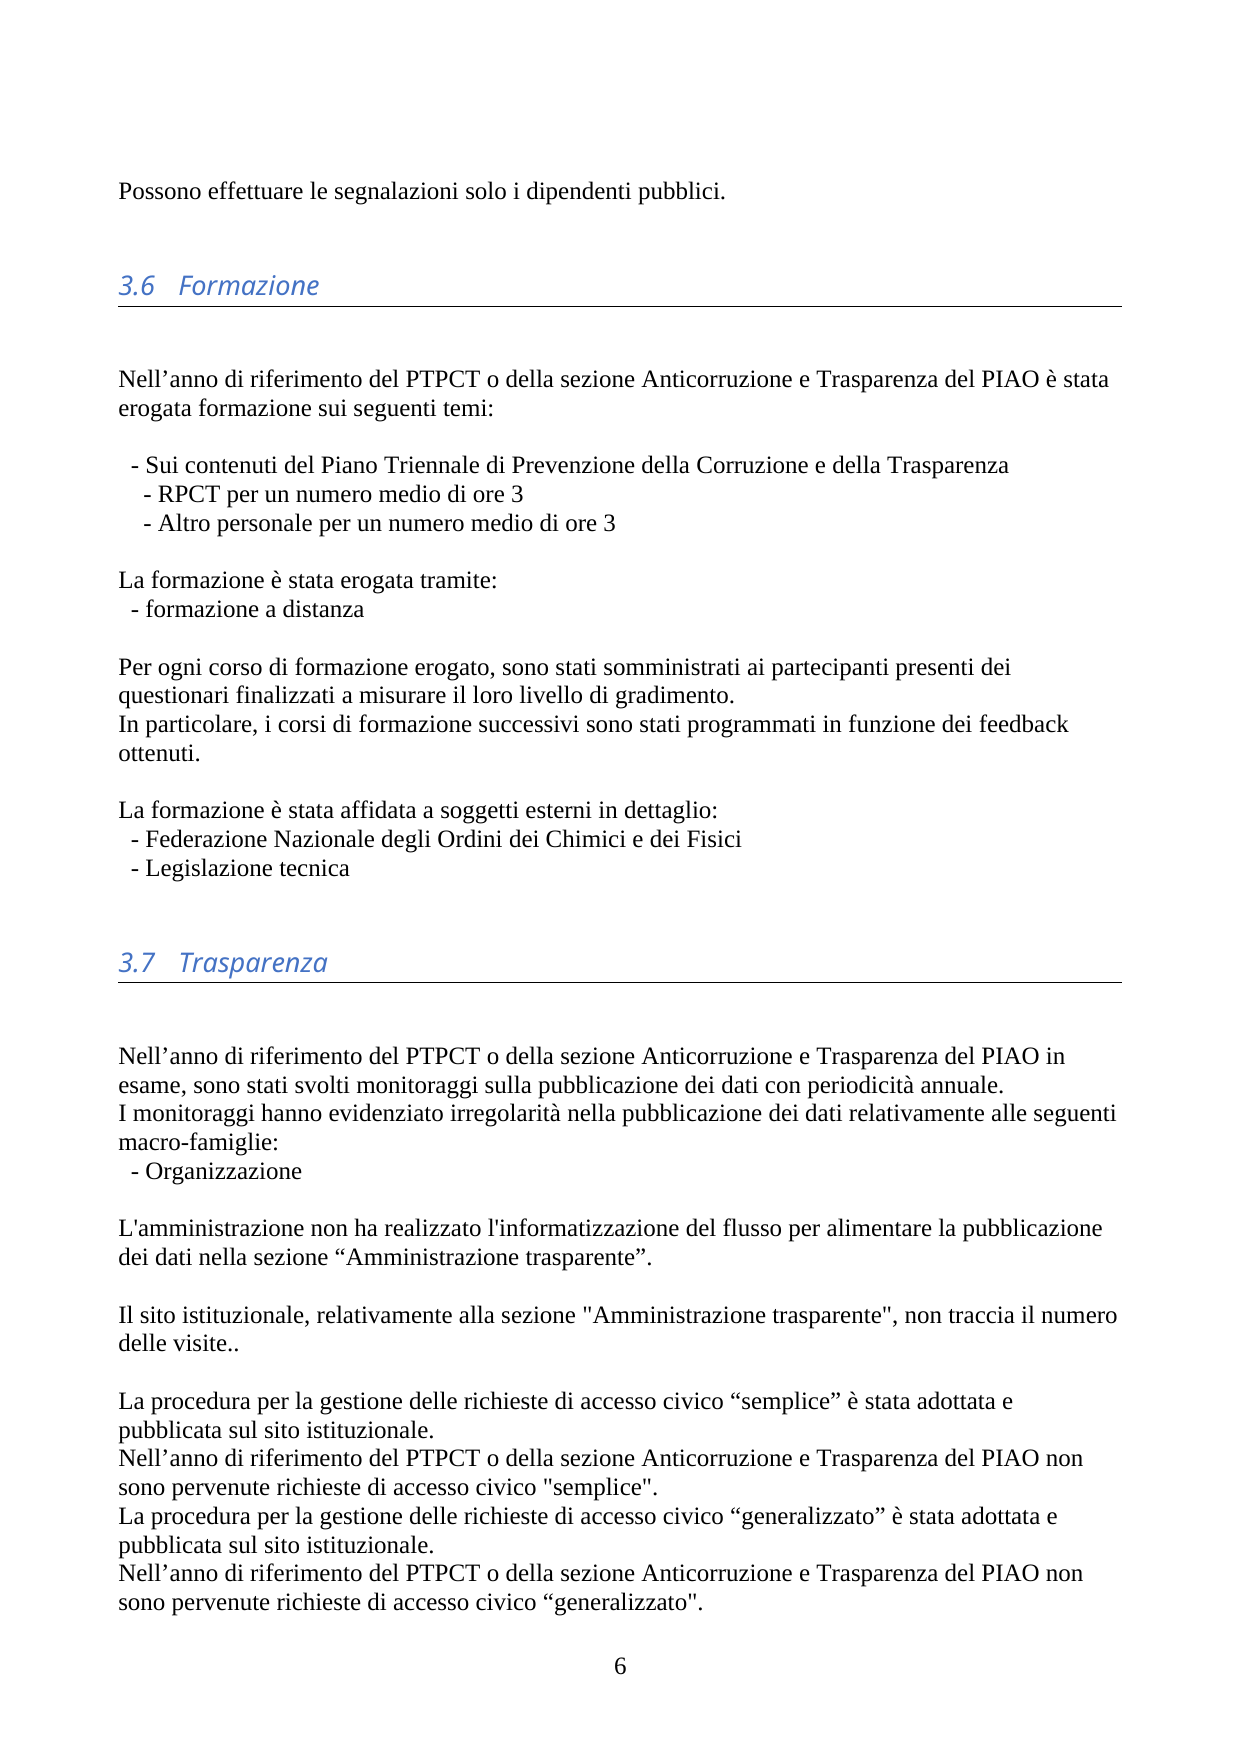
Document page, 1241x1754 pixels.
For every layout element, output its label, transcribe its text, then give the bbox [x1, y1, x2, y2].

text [118, 148, 1122, 205]
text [118, 1213, 1122, 1616]
subtitle Formazione [118, 267, 1122, 306]
subtitle Trasparenza [118, 943, 1122, 982]
text Nell’anno di riferimento del PTPCT o della sezione Anticorruzione e Trasparenza del PIAO in esame, sono stati svolti monitoraggi sulla pubblicazione dei dati con periodicità annuale. I monitoraggi hanno evidenziato irregolarità nella pubblicazione dei dati relativamente alle seguenti macro-famiglie: - Organizzazione [118, 1041, 1122, 1185]
text La formazione è stata erogata tramite: - formazione a distanza Per ogni corso di formazione erogato, sono stati somministrati ai partecipanti presenti dei questionari finalizzati a misurare il loro livello di gradimento. In particolare, i corsi di formazione successivi sono stati programmati in funzione dei feedback ottenuti. La formazione è stata affidata a soggetti esterni in dettaglio: - Federazione Nazionale degli Ordini dei Chimici e dei Fisici - Legislazione tecnica [118, 566, 1122, 882]
text Nell’anno di riferimento del PTPCT o della sezione Anticorruzione e Trasparenza del PIAO è stata erogata formazione sui seguenti temi: - Sui contenuti del Piano Triennale di Prevenzione della Corruzione e della Trasparenza - RPCT per un numero medio di ore 3 - Altro personale per un numero medio di ore 3 [118, 364, 1122, 537]
